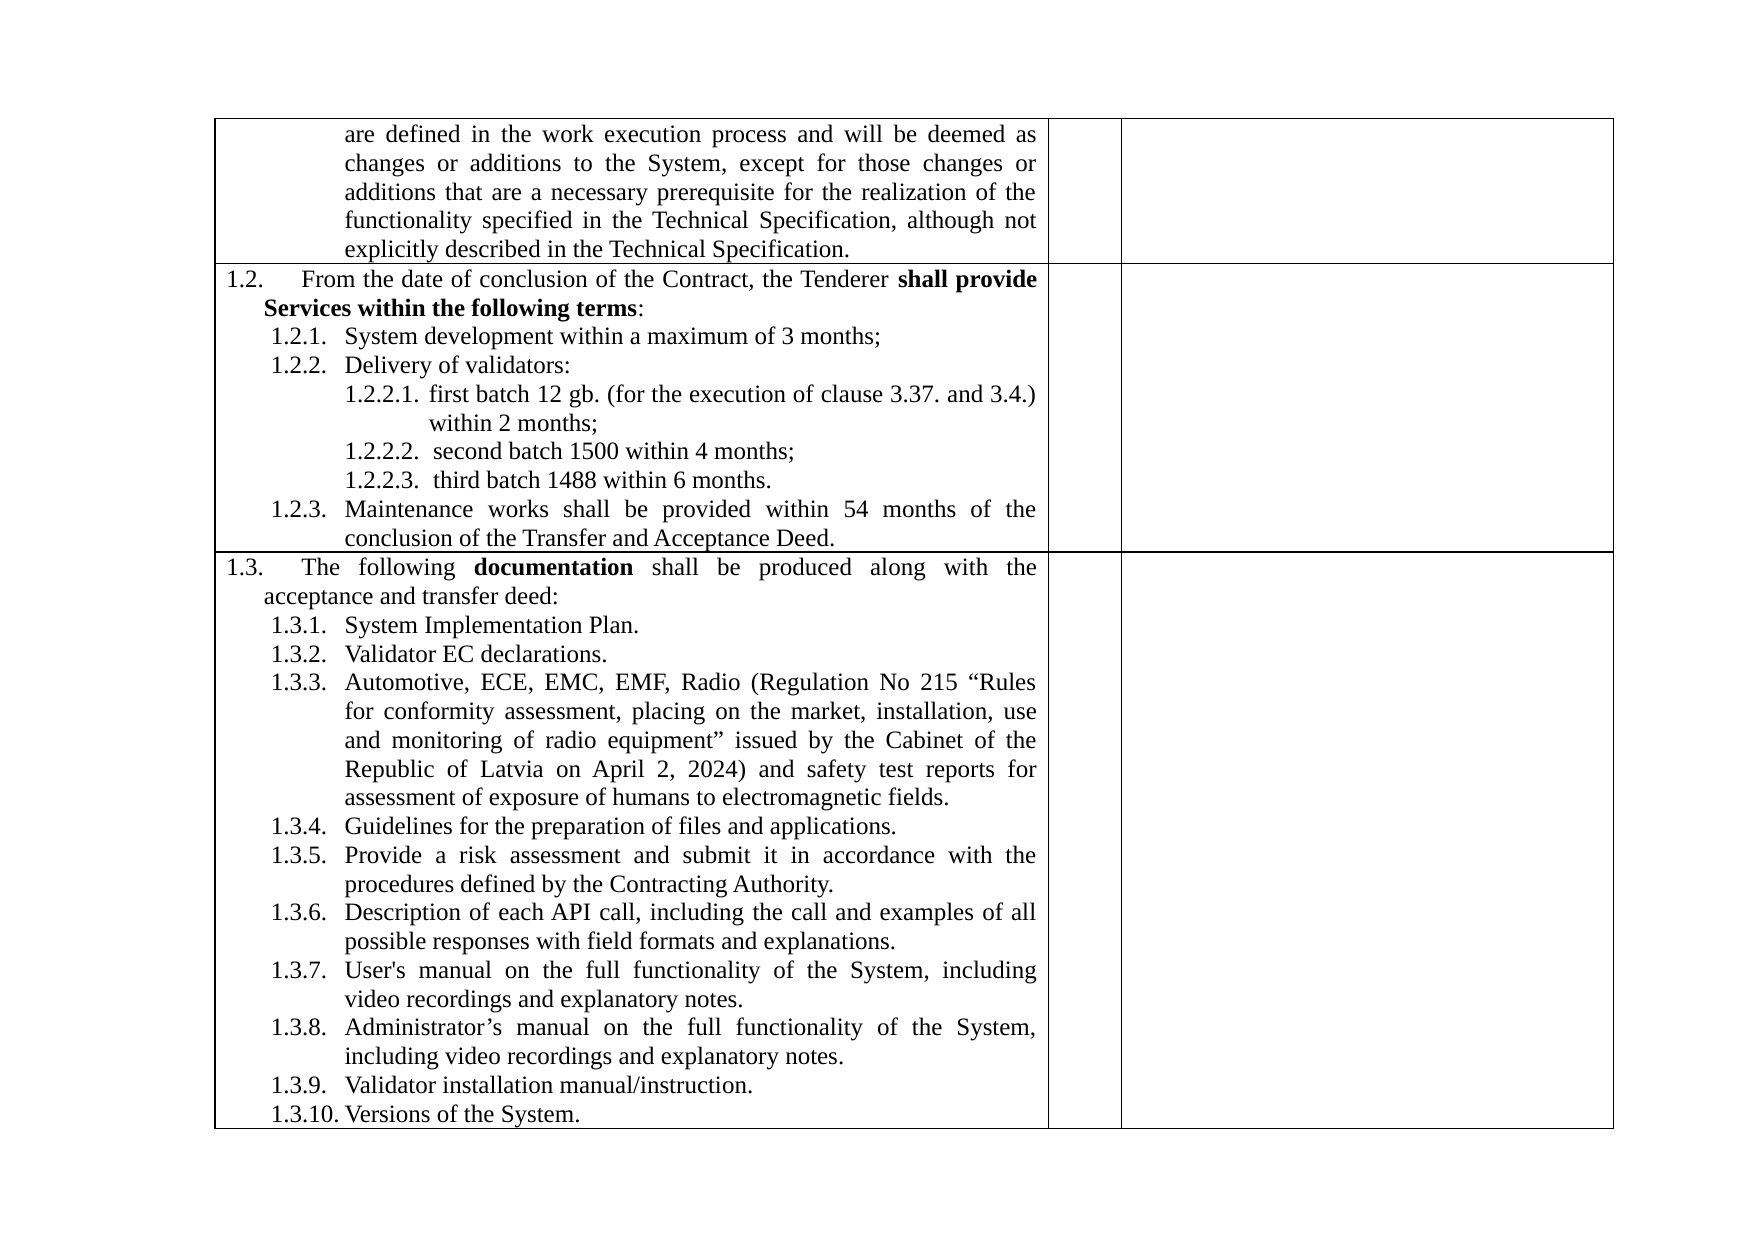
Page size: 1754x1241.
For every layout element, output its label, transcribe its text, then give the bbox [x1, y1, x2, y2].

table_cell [216, 553, 1048, 1127]
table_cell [216, 119, 1048, 263]
table_cell [1122, 119, 1613, 263]
table_cell [1122, 264, 1613, 551]
table_cell [1049, 264, 1121, 551]
table_cell [1049, 553, 1121, 1127]
table_cell [1122, 553, 1613, 1127]
table_cell From the date of conclusion of the Contract, the Tenderer shall provide Services within the following terms: System development within a maximum of 3 months; Delivery of validators: first batch 12 gb. (for the execution of clause 3.37. and 3.4.) within 2 months; second batch 1500 within 4 months; third batch 1488 within 6 months. Maintenance works shall be provided within 54 months of the conclusion of the Transfer and Acceptance Deed. [216, 264, 1048, 551]
table_cell [1049, 119, 1121, 263]
